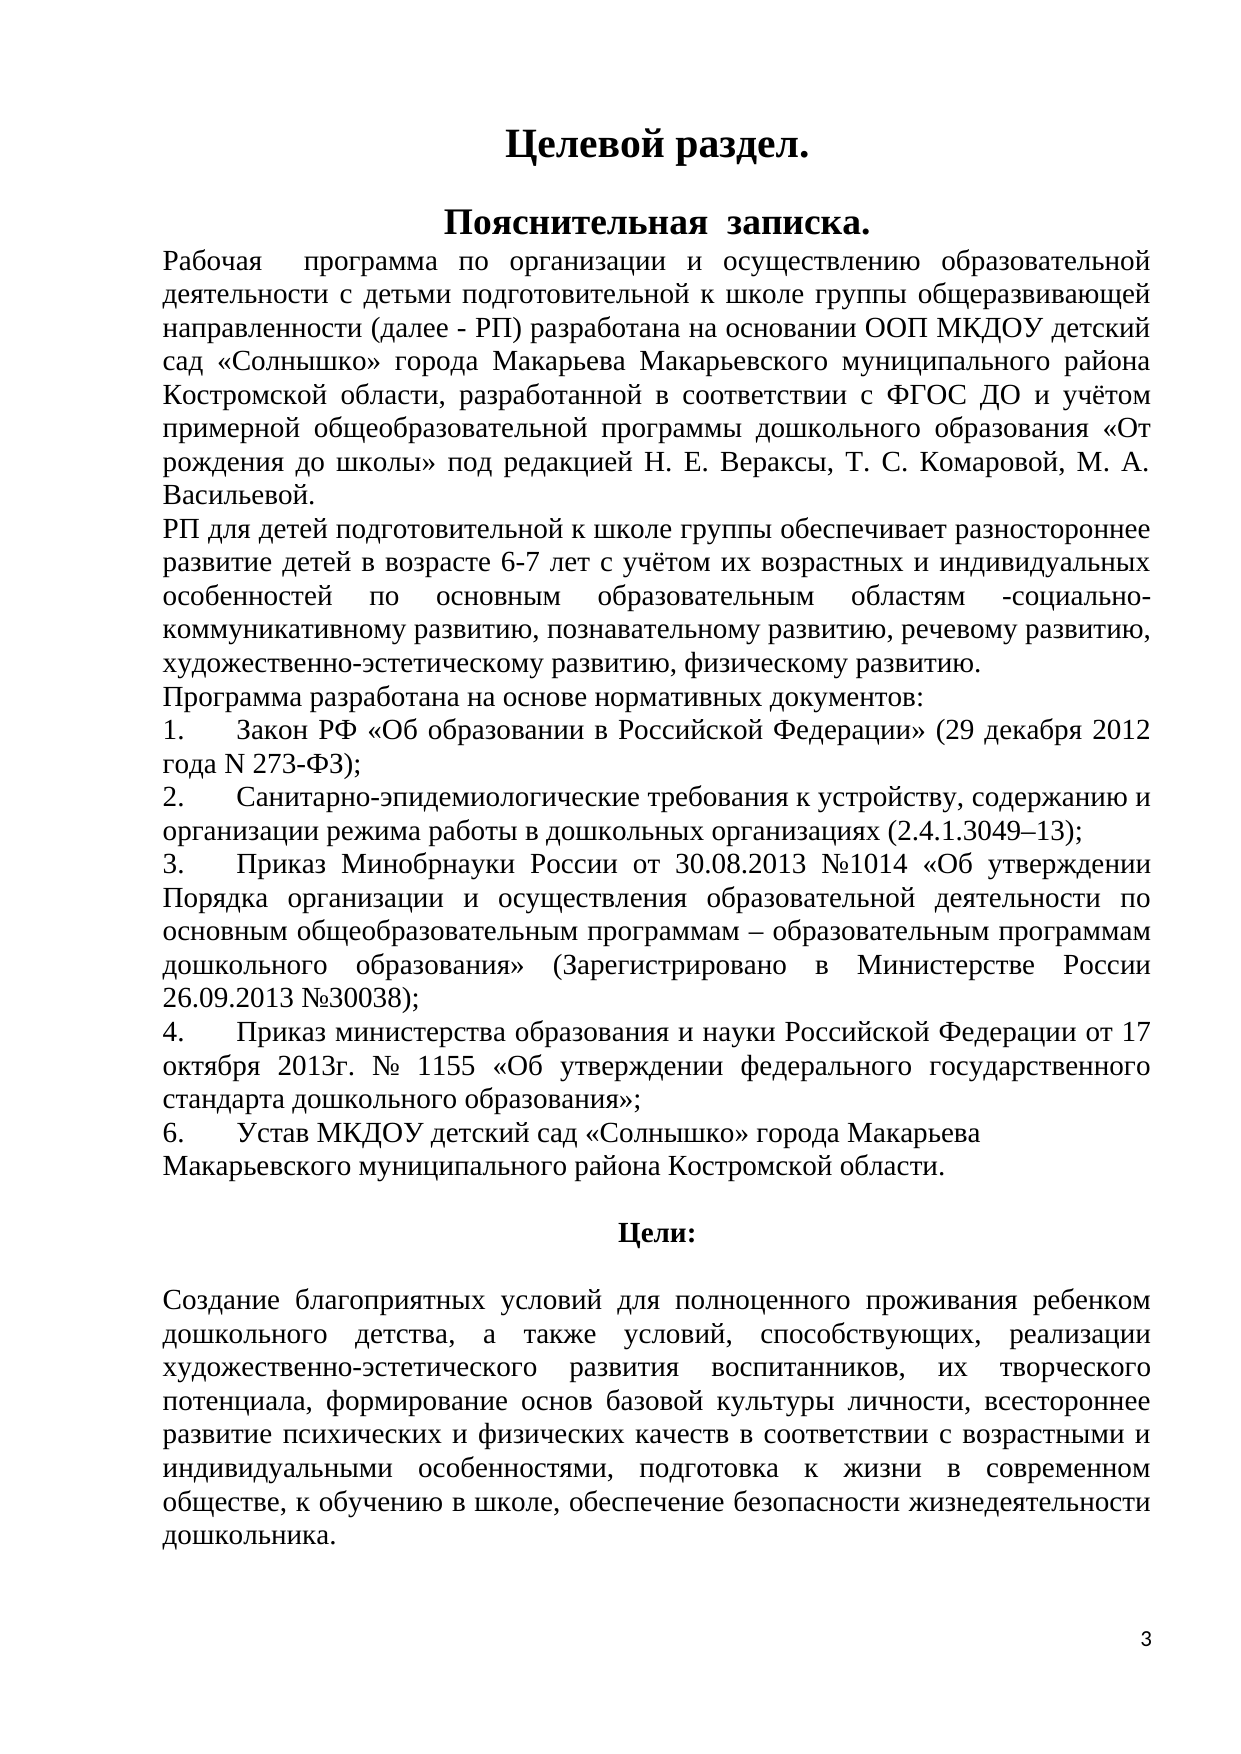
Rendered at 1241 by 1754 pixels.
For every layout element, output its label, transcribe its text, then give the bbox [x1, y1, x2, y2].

text 1. Закон РФ «Об образовании в Российской Федерации» (29 декабря 2012 года N 273-ФЗ); [162, 712, 1152, 779]
text Пояснительная записка. [162, 199, 1152, 243]
text Макарьевского муниципального района Костромской области. [162, 1148, 1152, 1182]
text РП для детей подготовительной к школе группы обеспечивает разностороннее развитие детей в возрасте 6-7 лет с учётом их возрастных и индивидуальных особенностей по основным образовательным областям -социально-коммуникативному развитию, познавательному развитию, речевому развитию, художественно-эстетическому развитию, физическому развитию. [162, 511, 1152, 679]
text 6. Устав МКДОУ детский сад «Солнышко» города Макарьева [162, 1115, 1152, 1148]
text 4. Приказ министерства образования и науки Российской Федерации от 17 октября 2013г. № 1155 «Об утверждении федерального государственного стандарта дошкольного образования»; [162, 1014, 1152, 1115]
text Создание благоприятных условий для полноценного проживания ребенком дошкольного детства, а также условий, способствующих, реализации художественно-эстетического развития воспитанников, их творческого потенциала, формирование основ базовой культуры личности, всестороннее развитие психических и физических качеств в соответствии с возрастными и индивидуальными особенностями, подготовка к жизни в современном обществе, к обучению в школе, обеспечение безопасности жизнедеятельности дошкольника. [162, 1282, 1152, 1551]
text Целевой раздел. [162, 118, 1152, 166]
text Рабочая программа по организации и осуществлению образовательной деятельности с детьми подготовительной к школе группы общеразвивающей направленности (далее - РП) разработана на основании ООП МКДОУ детский сад «Солнышко» города Макарьева Макарьевского муниципального района Костромской области, разработанной в соответствии с ФГОС ДО и учётом примерной общеобразовательной программы дошкольного образования «От рождения до школы» под редакцией Н. Е. Вераксы, Т. С. Комаровой, М. А. Васильевой. [162, 243, 1152, 511]
text 2. Санитарно-эпидемиологические требования к устройству, содержанию и организации режима работы в дошкольных организациях (2.4.1.3049–13); [162, 779, 1152, 846]
text Программа разработана на основе нормативных документов: [162, 679, 1152, 712]
text 3. Приказ Минобрнауки России от 30.08.2013 №1014 «Об утверждении Порядка организации и осуществления образовательной деятельности по основным общеобразовательным программам – образовательным программам дошкольного образования» (Зарегистрировано в Министерстве России 26.09.2013 №30038); [162, 846, 1152, 1014]
text Цели: [162, 1215, 1152, 1249]
